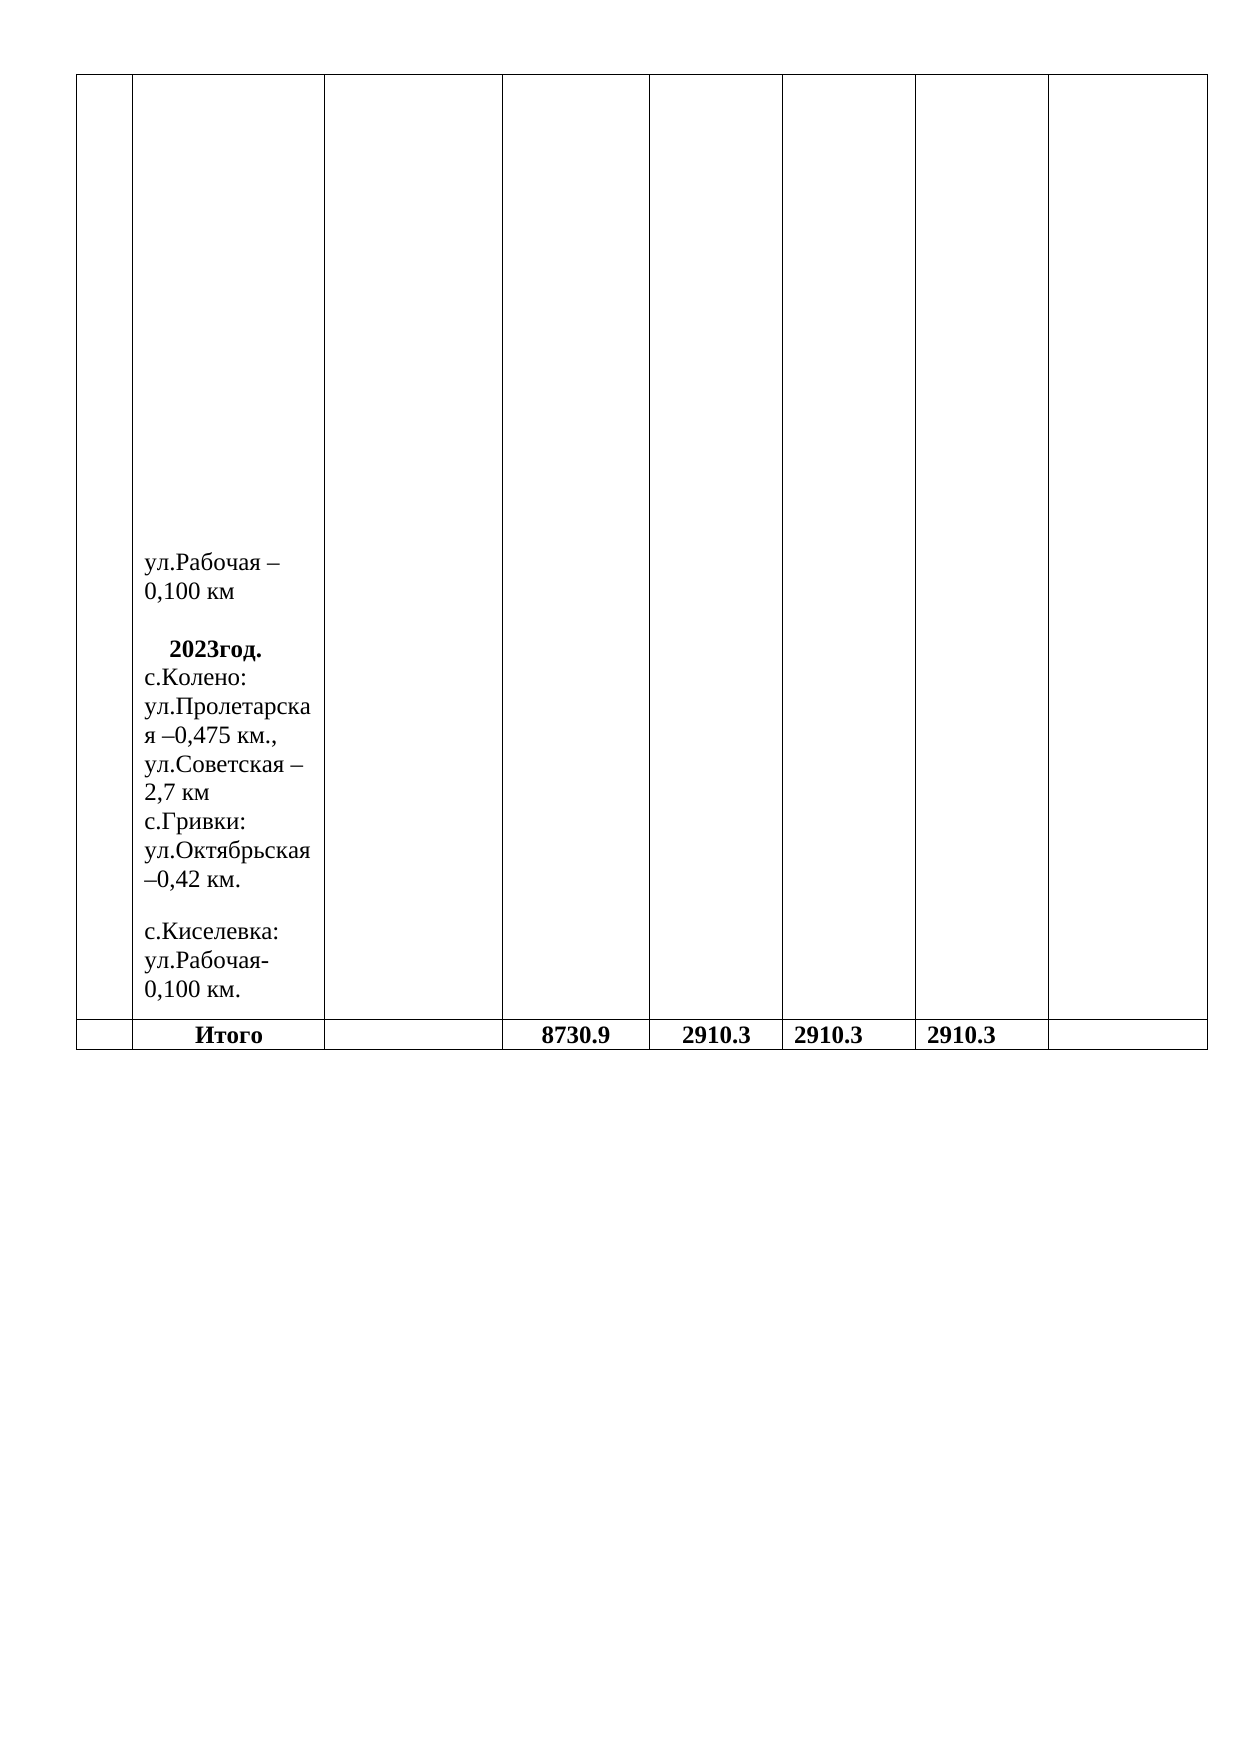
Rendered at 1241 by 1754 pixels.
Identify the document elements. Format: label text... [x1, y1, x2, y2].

table_cell 8730.9 [503, 1020, 649, 1049]
table_cell 2910.3 [916, 1020, 1048, 1049]
table_cell - [503, 75, 649, 1019]
table_cell Итого [133, 1020, 324, 1049]
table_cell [325, 75, 502, 1019]
table_cell 2910.3 [783, 1020, 915, 1049]
table_cell [325, 1020, 502, 1049]
table_cell [1049, 1020, 1207, 1049]
table_cell 2910.3 [650, 1020, 782, 1049]
table_cell - [916, 75, 1048, 1019]
table_cell - [650, 75, 782, 1019]
table_cell - [783, 75, 915, 1019]
table_cell [77, 1020, 132, 1049]
